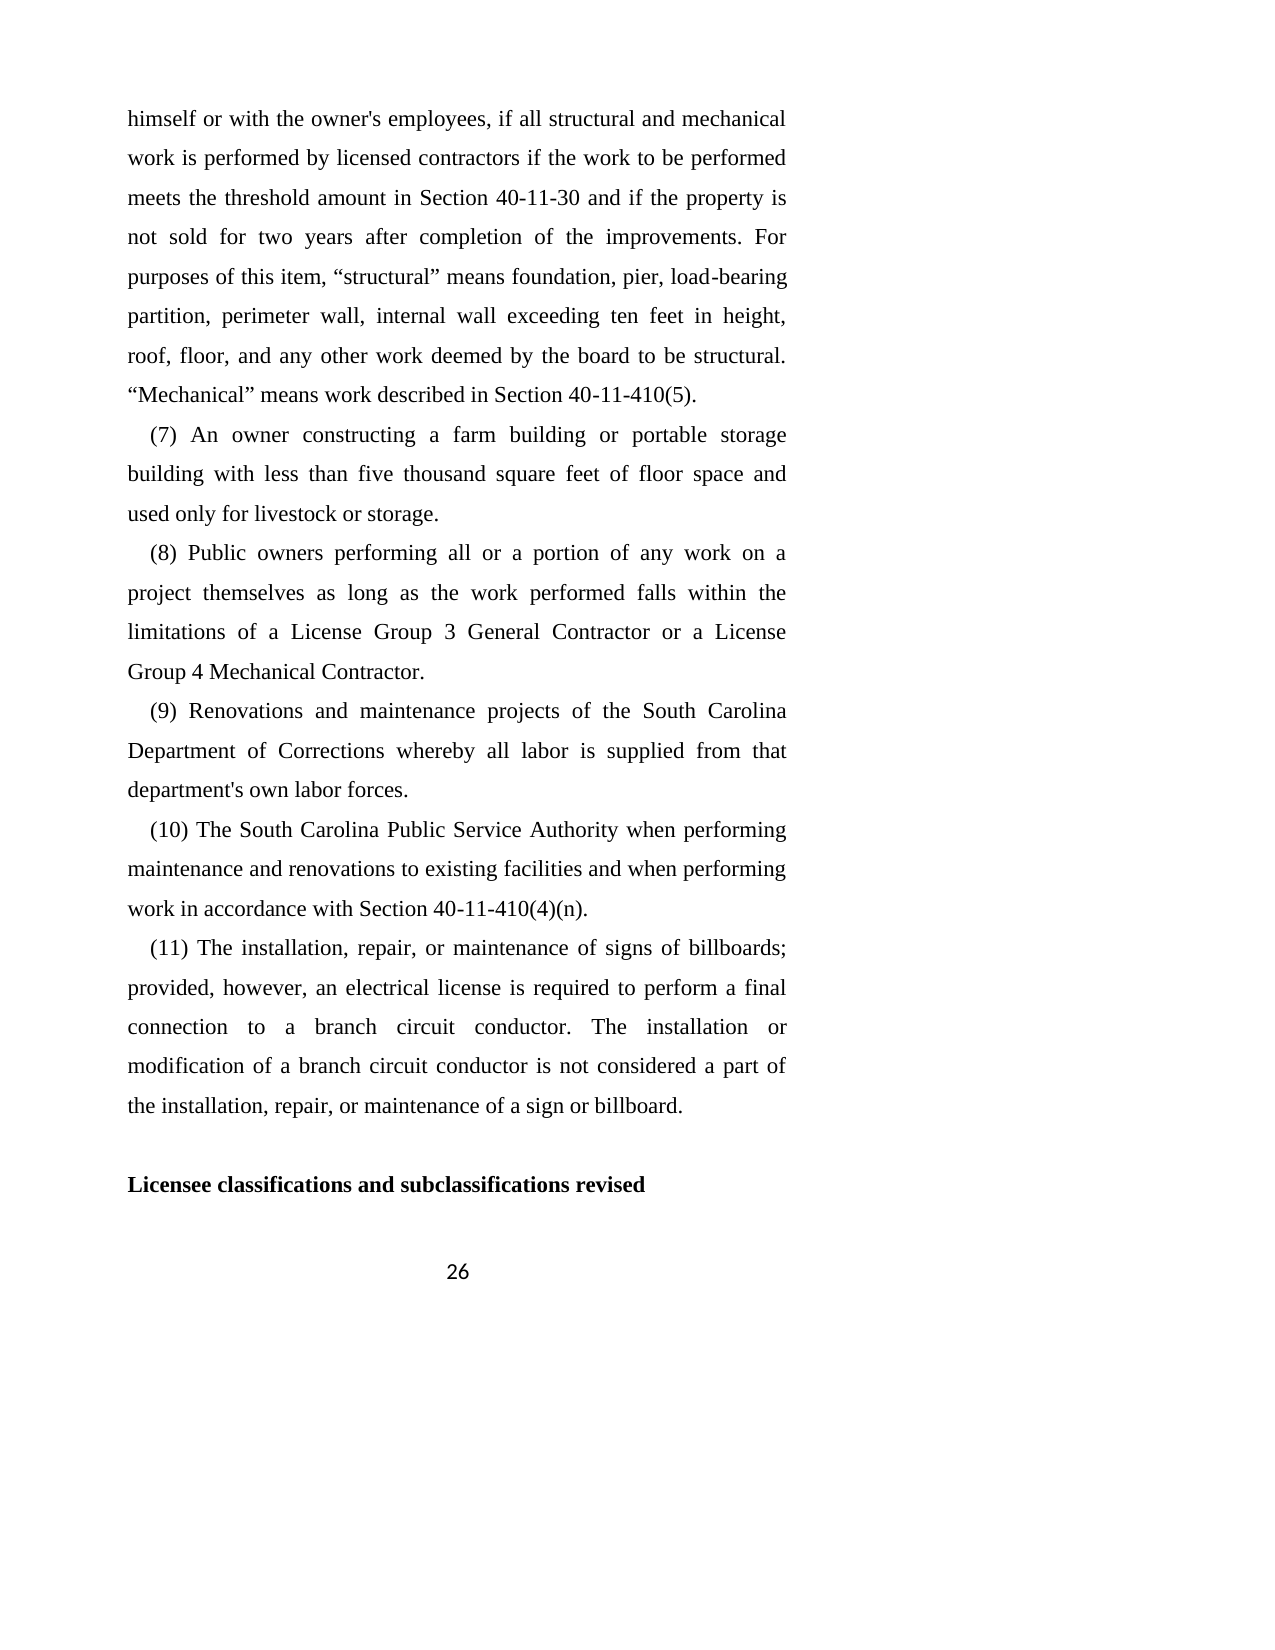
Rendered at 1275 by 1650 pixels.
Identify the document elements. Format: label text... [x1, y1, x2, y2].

text Licensee classifications and subclassifications revised [127, 1171, 787, 1197]
text (7) An owner constructing a farm building or portable storage building with less than five thousand square feet of floor space and used only for livestock or storage. [127, 421, 787, 526]
text (9) Renovations and maintenance projects of the South Carolina Department of Corrections whereby all labor is supplied from that department's own labor forces. [127, 697, 787, 802]
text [127, 105, 787, 408]
text (10) The South Carolina Public Service Authority when performing maintenance and renovations to existing facilities and when performing work in accordance with Section 40‑11‑410(4)(n). [127, 816, 787, 921]
text (11) The installation, repair, or maintenance of signs of billboards; provided, however, an electrical license is required to perform a final connection to a branch circuit conductor. The installation or modification of a branch circuit conductor is not considered a part of the installation, repair, or maintenance of a sign or billboard. [127, 934, 787, 1118]
text (8) Public owners performing all or a portion of any work on a project themselves as long as the work performed falls within the limitations of a License Group 3 General Contractor or a License Group 4 Mechanical Contractor. [127, 539, 787, 684]
